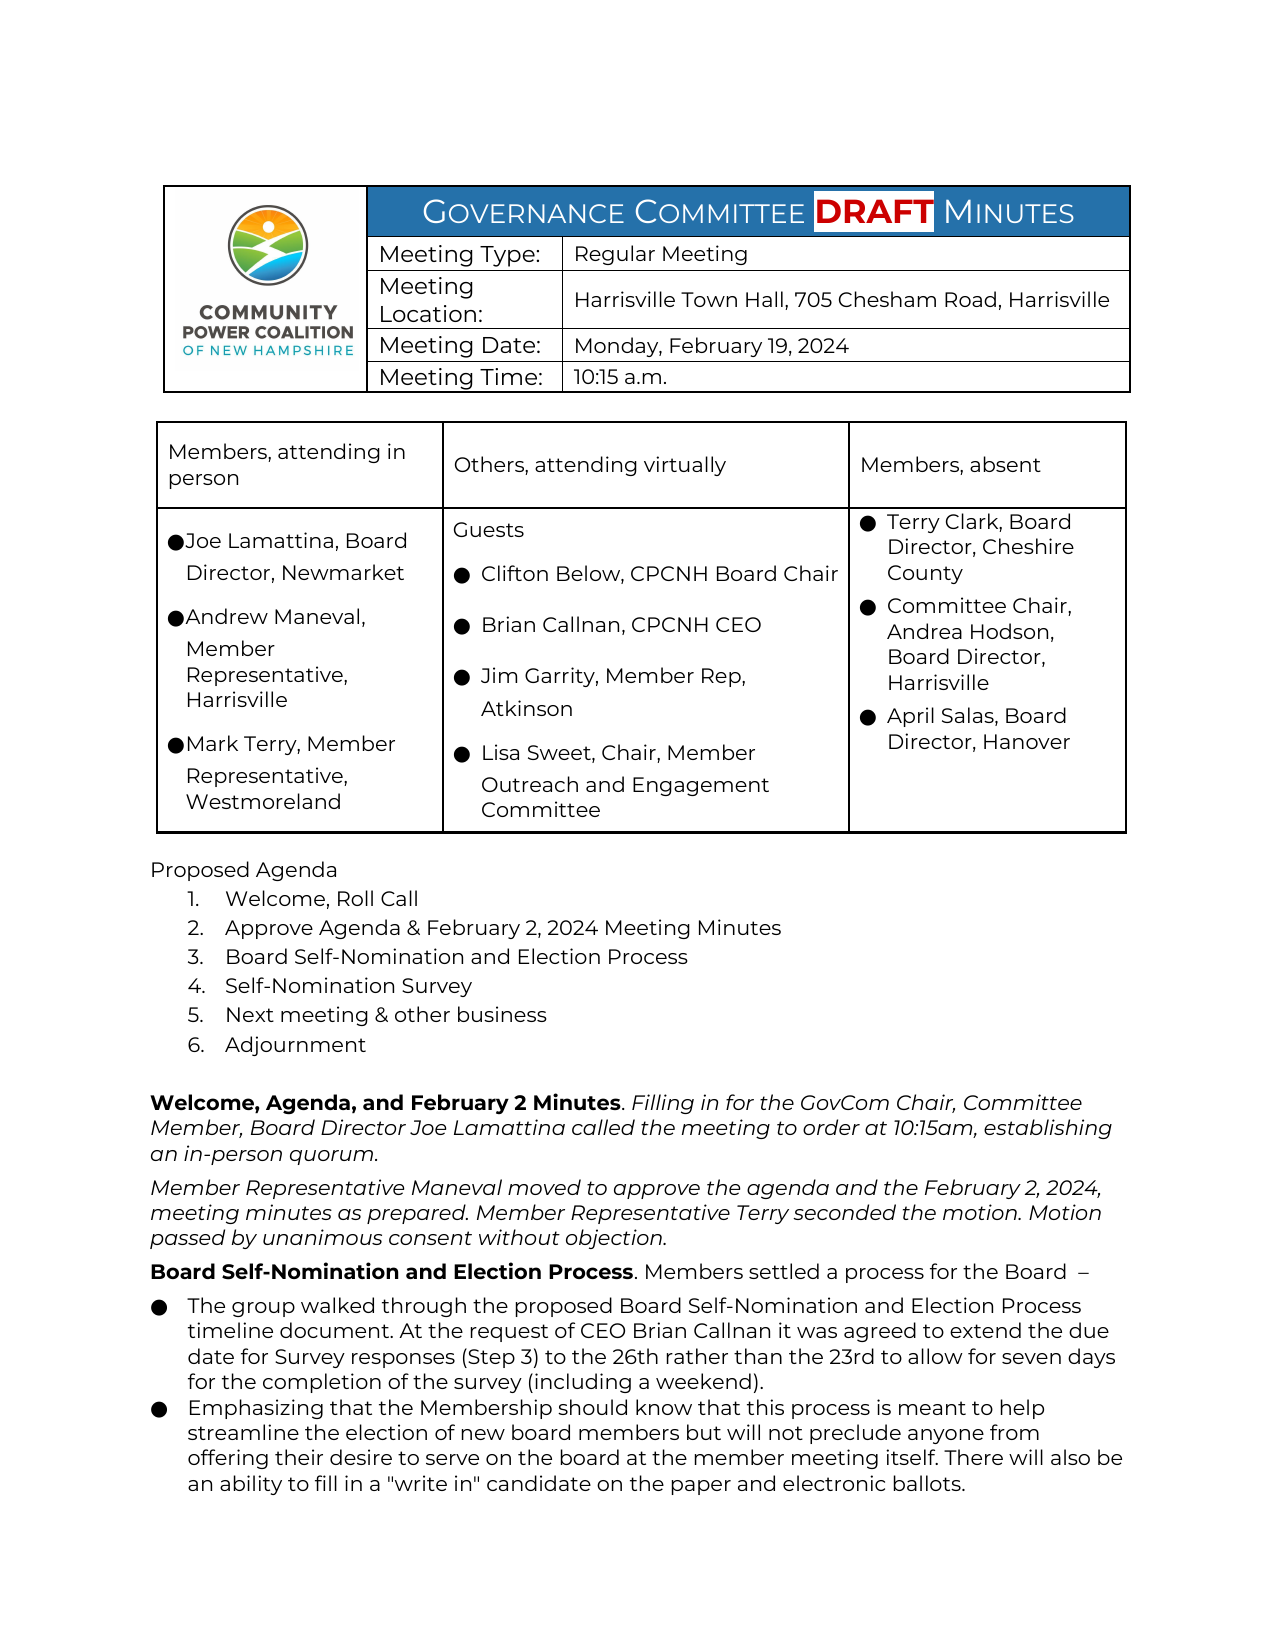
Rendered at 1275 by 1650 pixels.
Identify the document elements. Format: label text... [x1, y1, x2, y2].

text Welcome, Agenda, and February 2 Minutes. Filling in for the GovCom Chair, Committee Member, Board Director Joe Lamattina called the meeting to order at 10:15am, establishing an in-person quorum. [150, 1090, 1125, 1166]
table_cell Regular Meeting [563, 237, 1129, 270]
text Member Representative Maneval moved to approve the agenda and the February 2, 2024, meeting minutes as prepared. Member Representative Terry seconded the motion. Motion passed by unanimous consent without objection. [150, 1175, 1125, 1251]
table_cell Meeting Location: [368, 271, 562, 328]
list Emphasizing that the Membership should know that this process is meant to help streamline the election of new board members but will not preclude anyone from offering their desire to serve on the board at the member meeting itself. There will also be an ability to fill in a "write in" candidate on the paper and electronic ballots. [150, 1395, 1125, 1496]
text Board Self-Nomination and Election Process. Members settled a process for the Board – [150, 1259, 1125, 1285]
text Proposed Agenda [150, 857, 1125, 882]
table_cell Meeting Type: [368, 237, 562, 270]
table_cell Meeting Date: [368, 329, 562, 361]
list Welcome, Roll Call [187, 886, 1125, 911]
table_header Members, absent [850, 423, 1125, 507]
table_cell Guests Clifton Below, CPCNH Board Chair Brian Callnan, CPCNH CEO Jim Garrity, Member Rep, Atkinson Lisa Sweet, Chair, Member Outreach and Engagement Committee [444, 509, 848, 831]
table_cell Meeting Time: [368, 362, 562, 391]
table_header Governance Committee DRAFT Minutes [368, 187, 1129, 236]
table_cell Joe Lamattina, Board Director, Newmarket Andrew Maneval, Member Representative, Harrisville Mark Terry, Member Representative, Westmoreland [158, 509, 442, 831]
table_header [165, 187, 366, 391]
list Self-Nomination Survey [187, 973, 1125, 999]
table_cell Terry Clark, Board Director, Cheshire County Committee Chair, Andrea Hodson, Board Director, Harrisville April Salas, Board Director, Hanover [850, 509, 1125, 831]
table_header Members, attending in person [158, 423, 442, 507]
list Approve Agenda & February 2, 2024 Meeting Minutes [187, 915, 1125, 941]
table_cell 10:15 a.m. [563, 362, 1129, 391]
list The group walked through the proposed Board Self-Nomination and Election Process timeline document. At the request of CEO Brian Callnan it was agreed to extend the due date for Survey responses (Step 3) to the 26th rather than the 23rd to allow for seven days for the completion of the survey (including a weekend). [150, 1293, 1125, 1395]
list Board Self-Nomination and Election Process [187, 944, 1125, 970]
picture [175, 187, 359, 371]
list Next meeting & other business [187, 1003, 1125, 1028]
table_header Others, attending virtually [444, 423, 848, 507]
list Adjournment [187, 1032, 1125, 1057]
table_cell Monday, February 19, 2024 [563, 329, 1129, 361]
table_cell Harrisville Town Hall, 705 Chesham Road, Harrisville [563, 271, 1129, 328]
